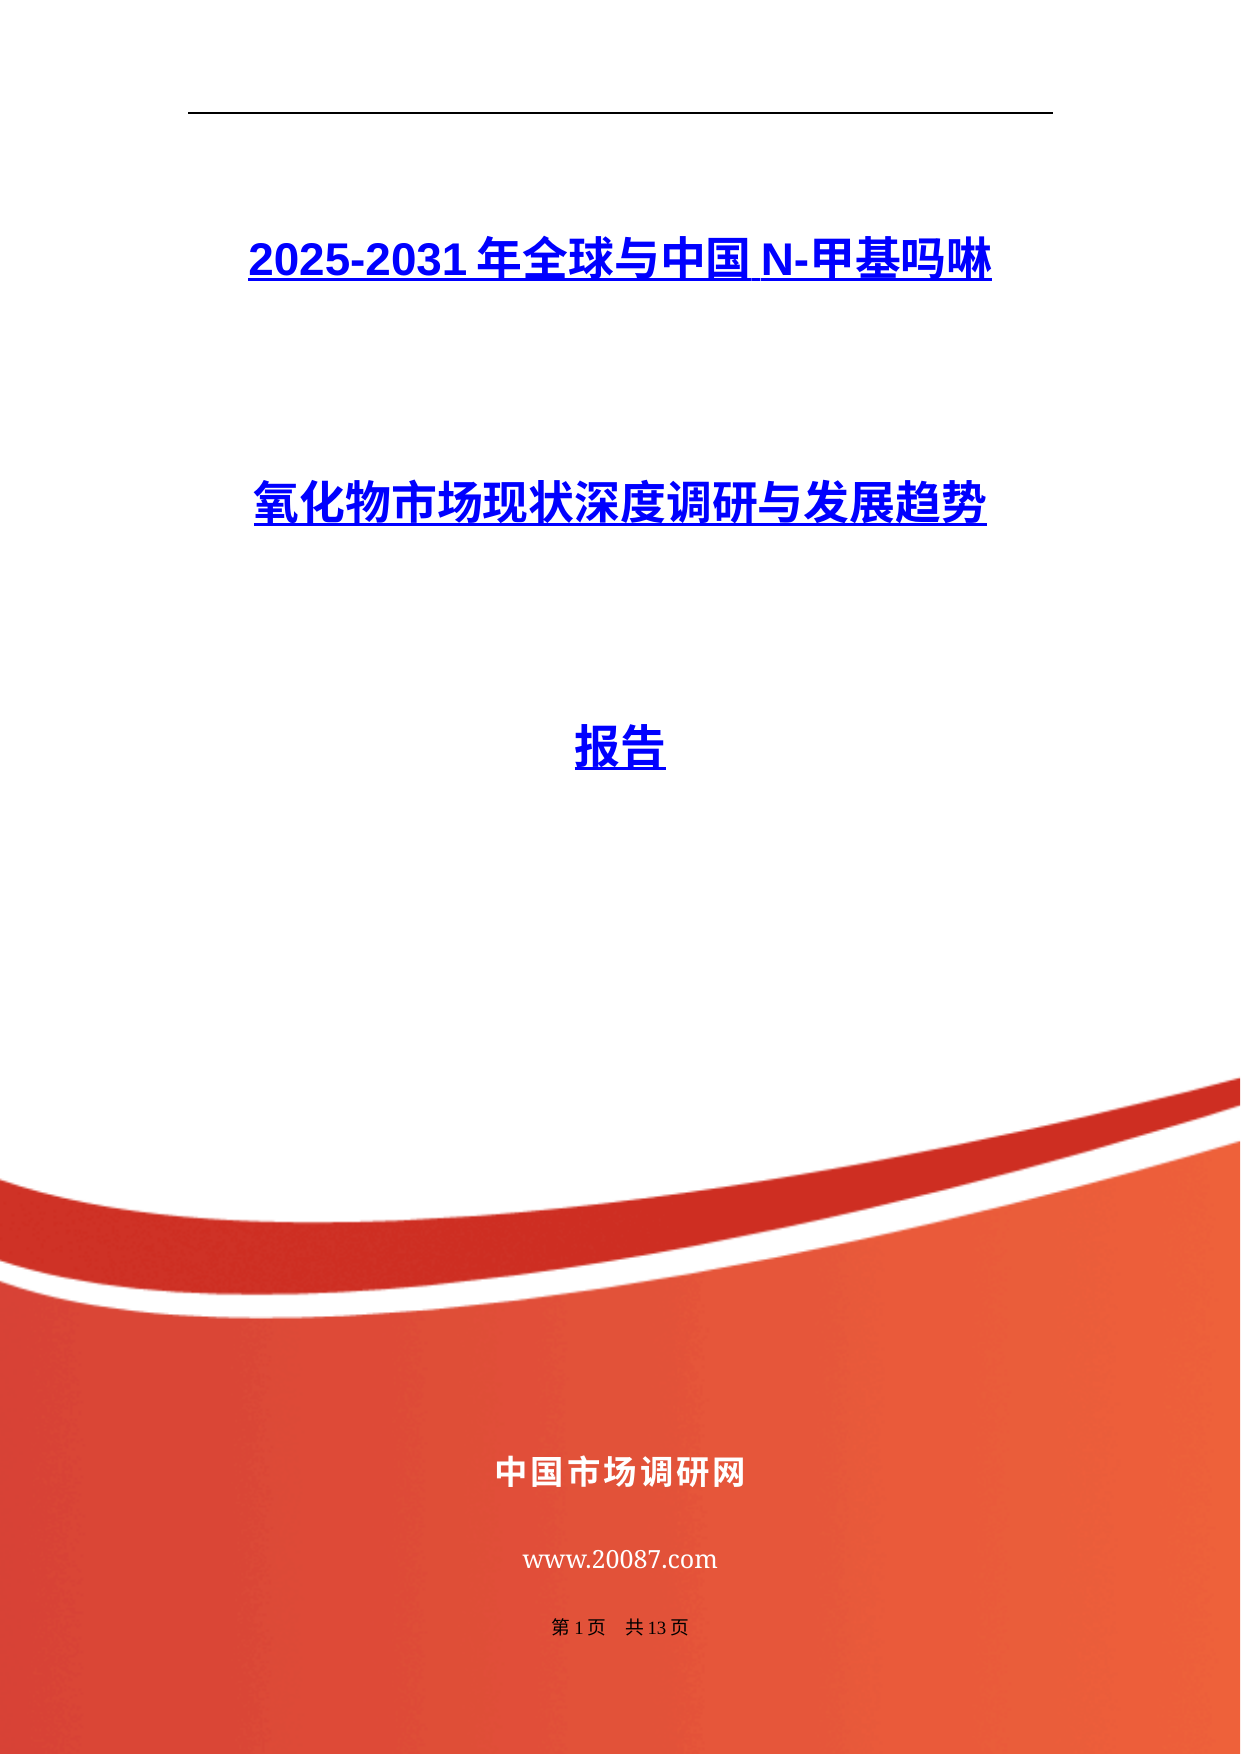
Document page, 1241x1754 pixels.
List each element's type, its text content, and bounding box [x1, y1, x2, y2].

table_header 2025-2031年全球与中国N-甲基吗啉氧化物市场现状深度调研与发展趋势报告 [188, 207, 1053, 871]
subtitle 中国市场调研网 [187, 1437, 1053, 1502]
text www.20087.com [187, 1526, 1053, 1591]
picture [0, 1006, 1241, 1754]
